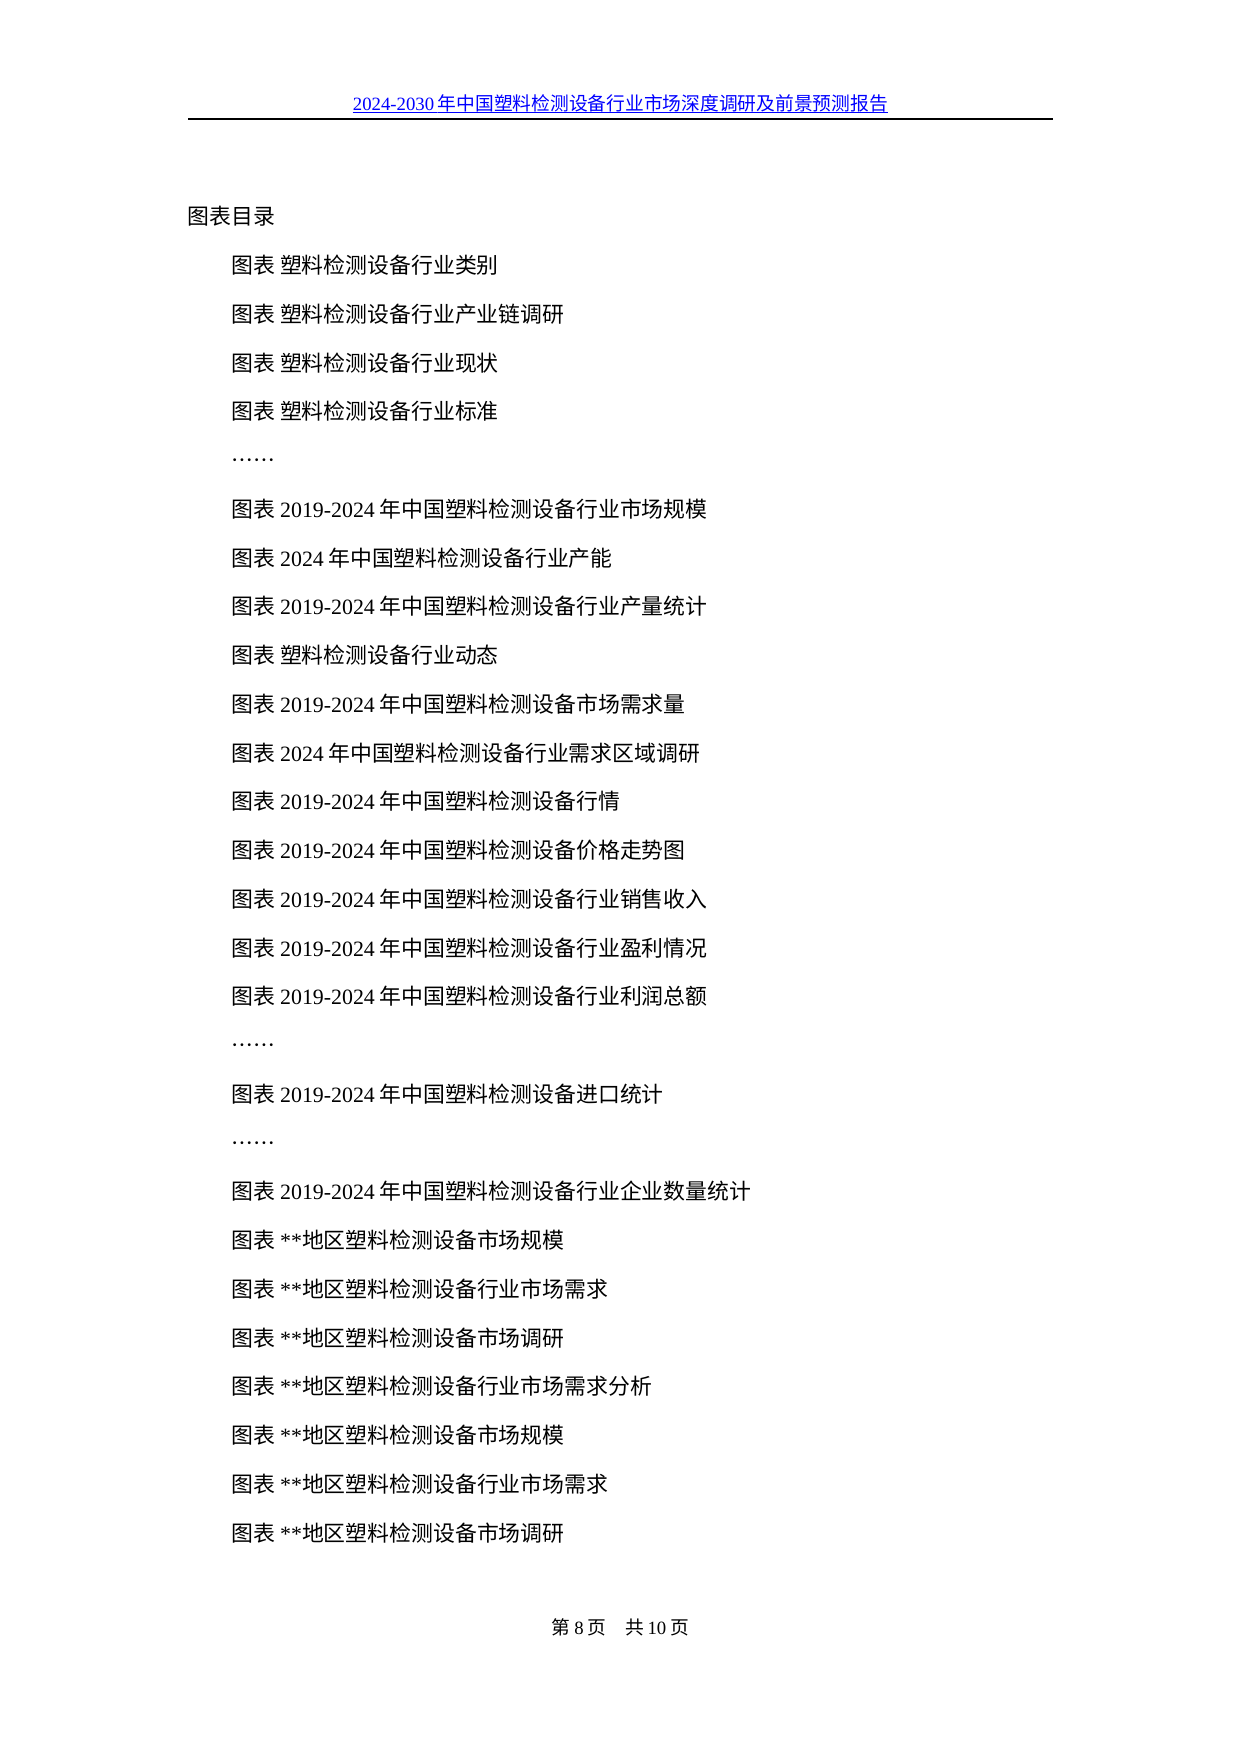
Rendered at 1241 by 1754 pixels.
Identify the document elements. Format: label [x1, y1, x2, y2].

text [187, 150, 1053, 1548]
